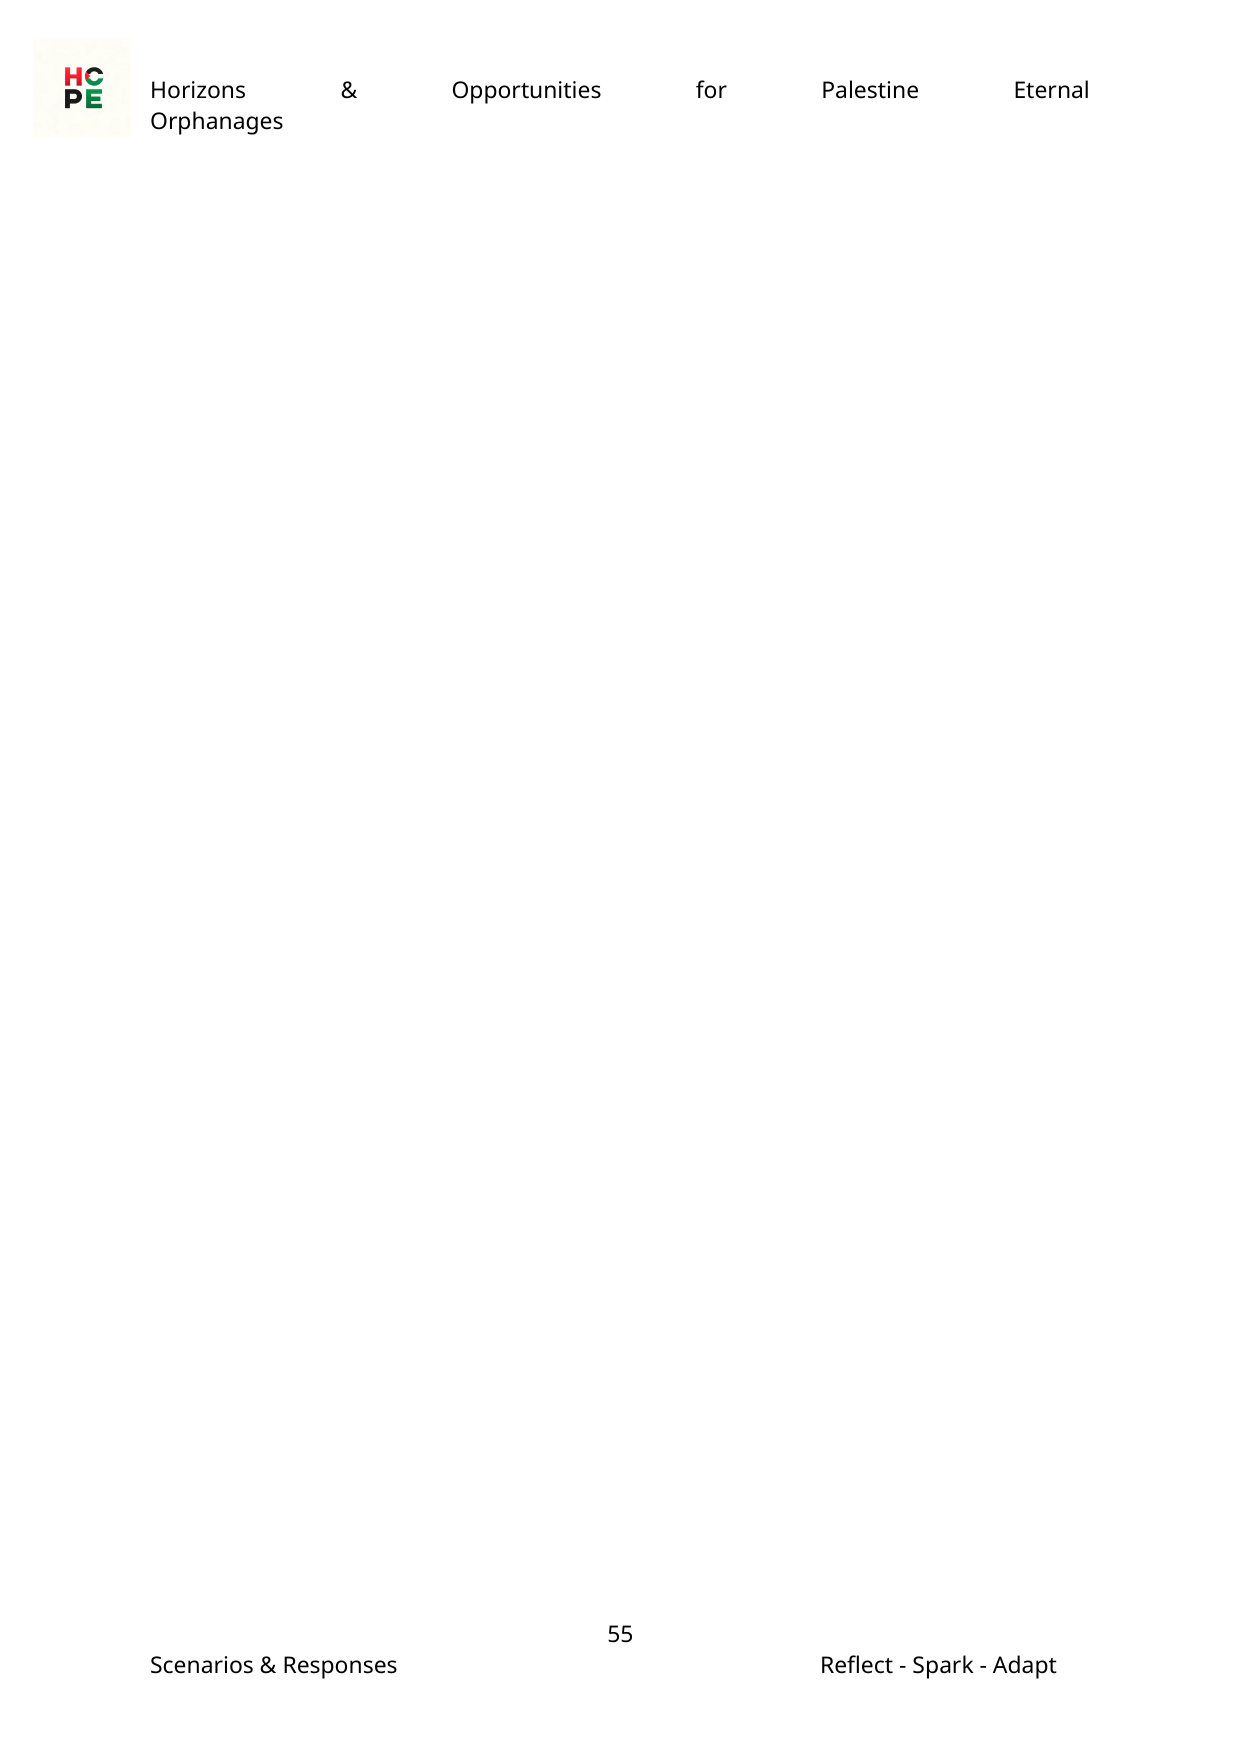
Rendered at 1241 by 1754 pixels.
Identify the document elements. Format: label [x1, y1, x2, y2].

picture [33, 38, 132, 137]
